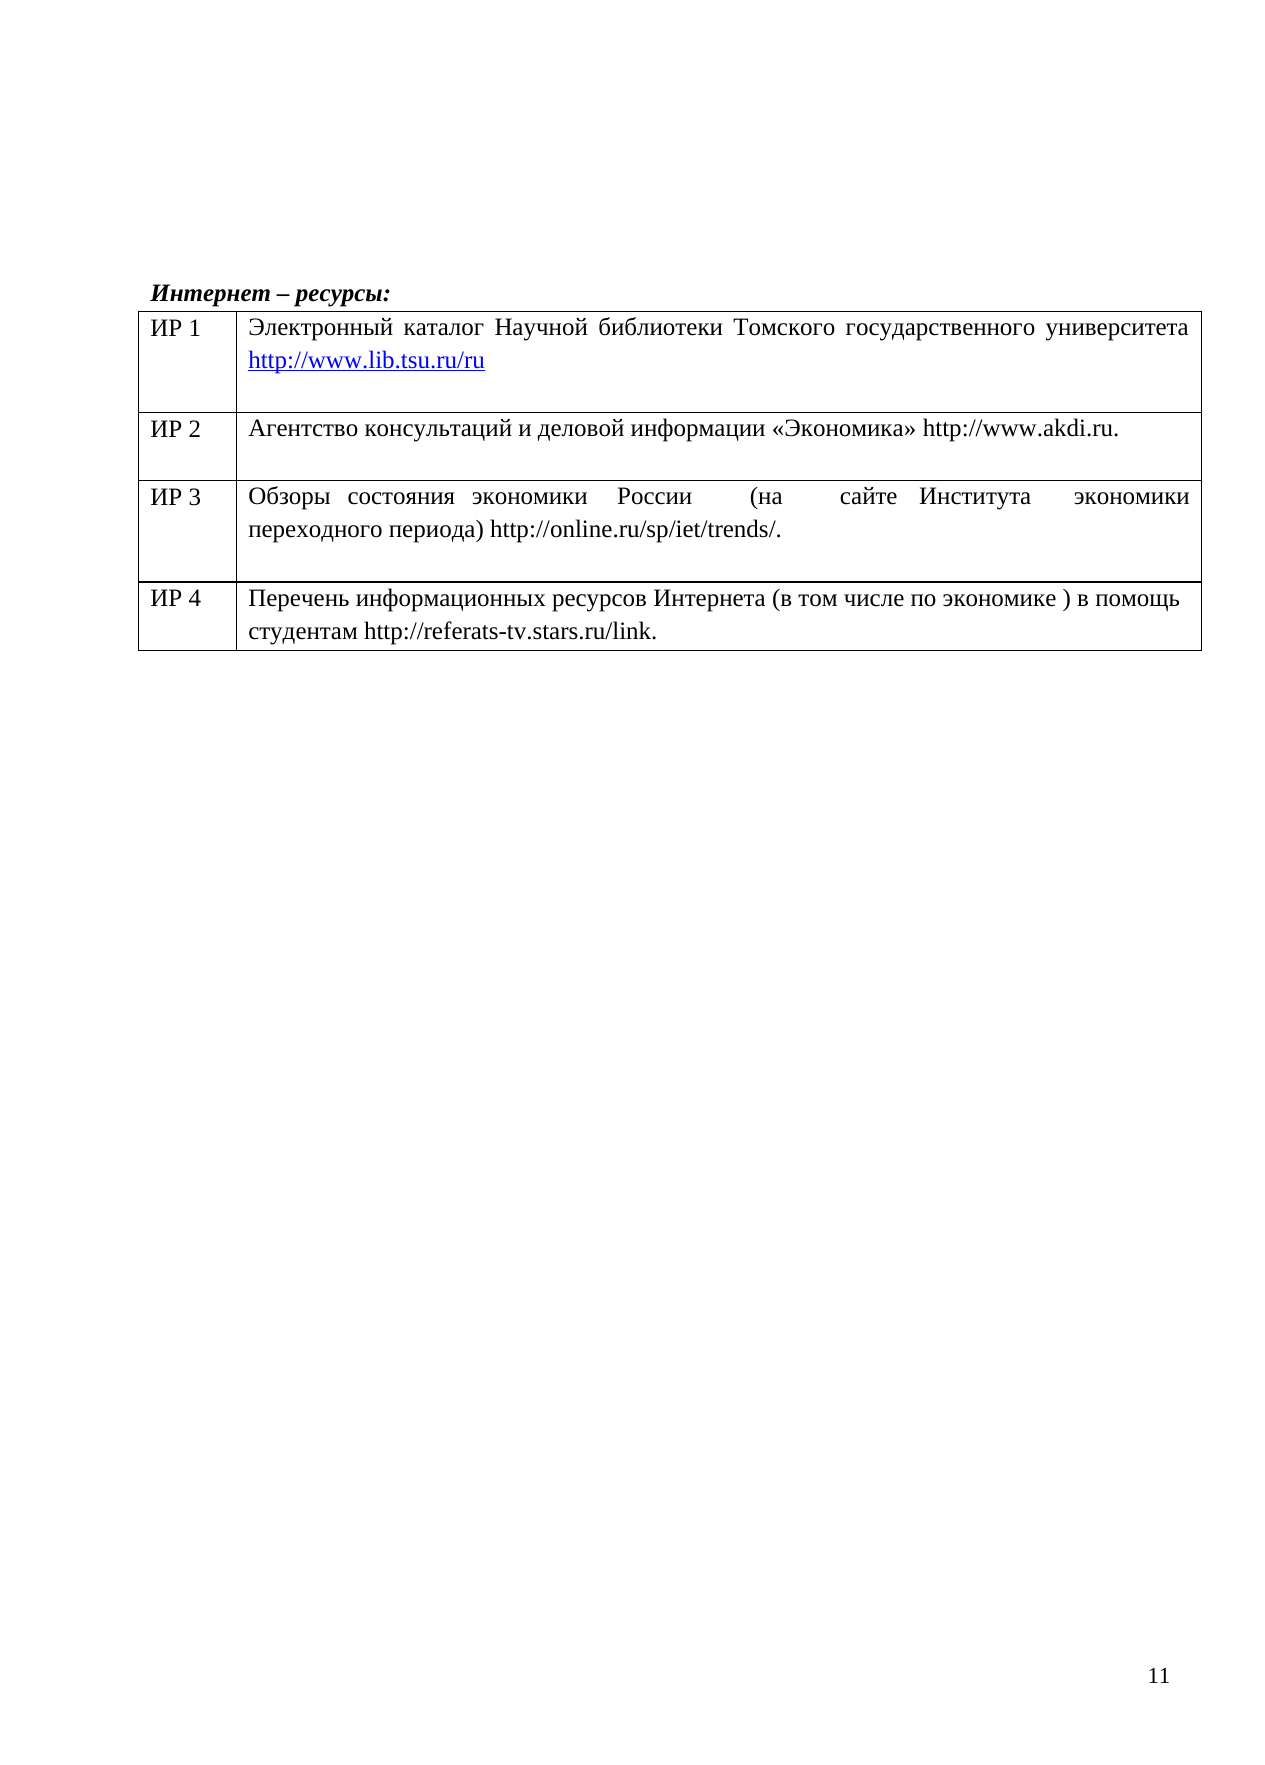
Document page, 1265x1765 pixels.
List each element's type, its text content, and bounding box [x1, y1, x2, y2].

table_cell Агентство консультаций и деловой информации «Экономика» http://www.akdi.ru. [237, 413, 1201, 480]
table_header Электронный каталог Научной библиотеки Томского государственного университета http://www.lib.tsu.ru/ru [237, 312, 1201, 412]
table_cell ИР 4 [139, 583, 236, 650]
table_cell ИР 2 [139, 413, 236, 480]
table_cell Перечень информационных ресурсов Интернета (в том числе по экономике ) в помощь студентам http://referats-tv.stars.ru/link. [237, 583, 1201, 650]
table_cell Обзоры состояния экономики России (на сайте Института экономики переходного периода) http://online.ru/sp/iet/trends/. [237, 481, 1201, 581]
table_cell ИР 3 [139, 481, 236, 581]
subtitle Интернет – ресурсы: [150, 278, 1189, 307]
table_header ИР 1 [139, 312, 236, 412]
